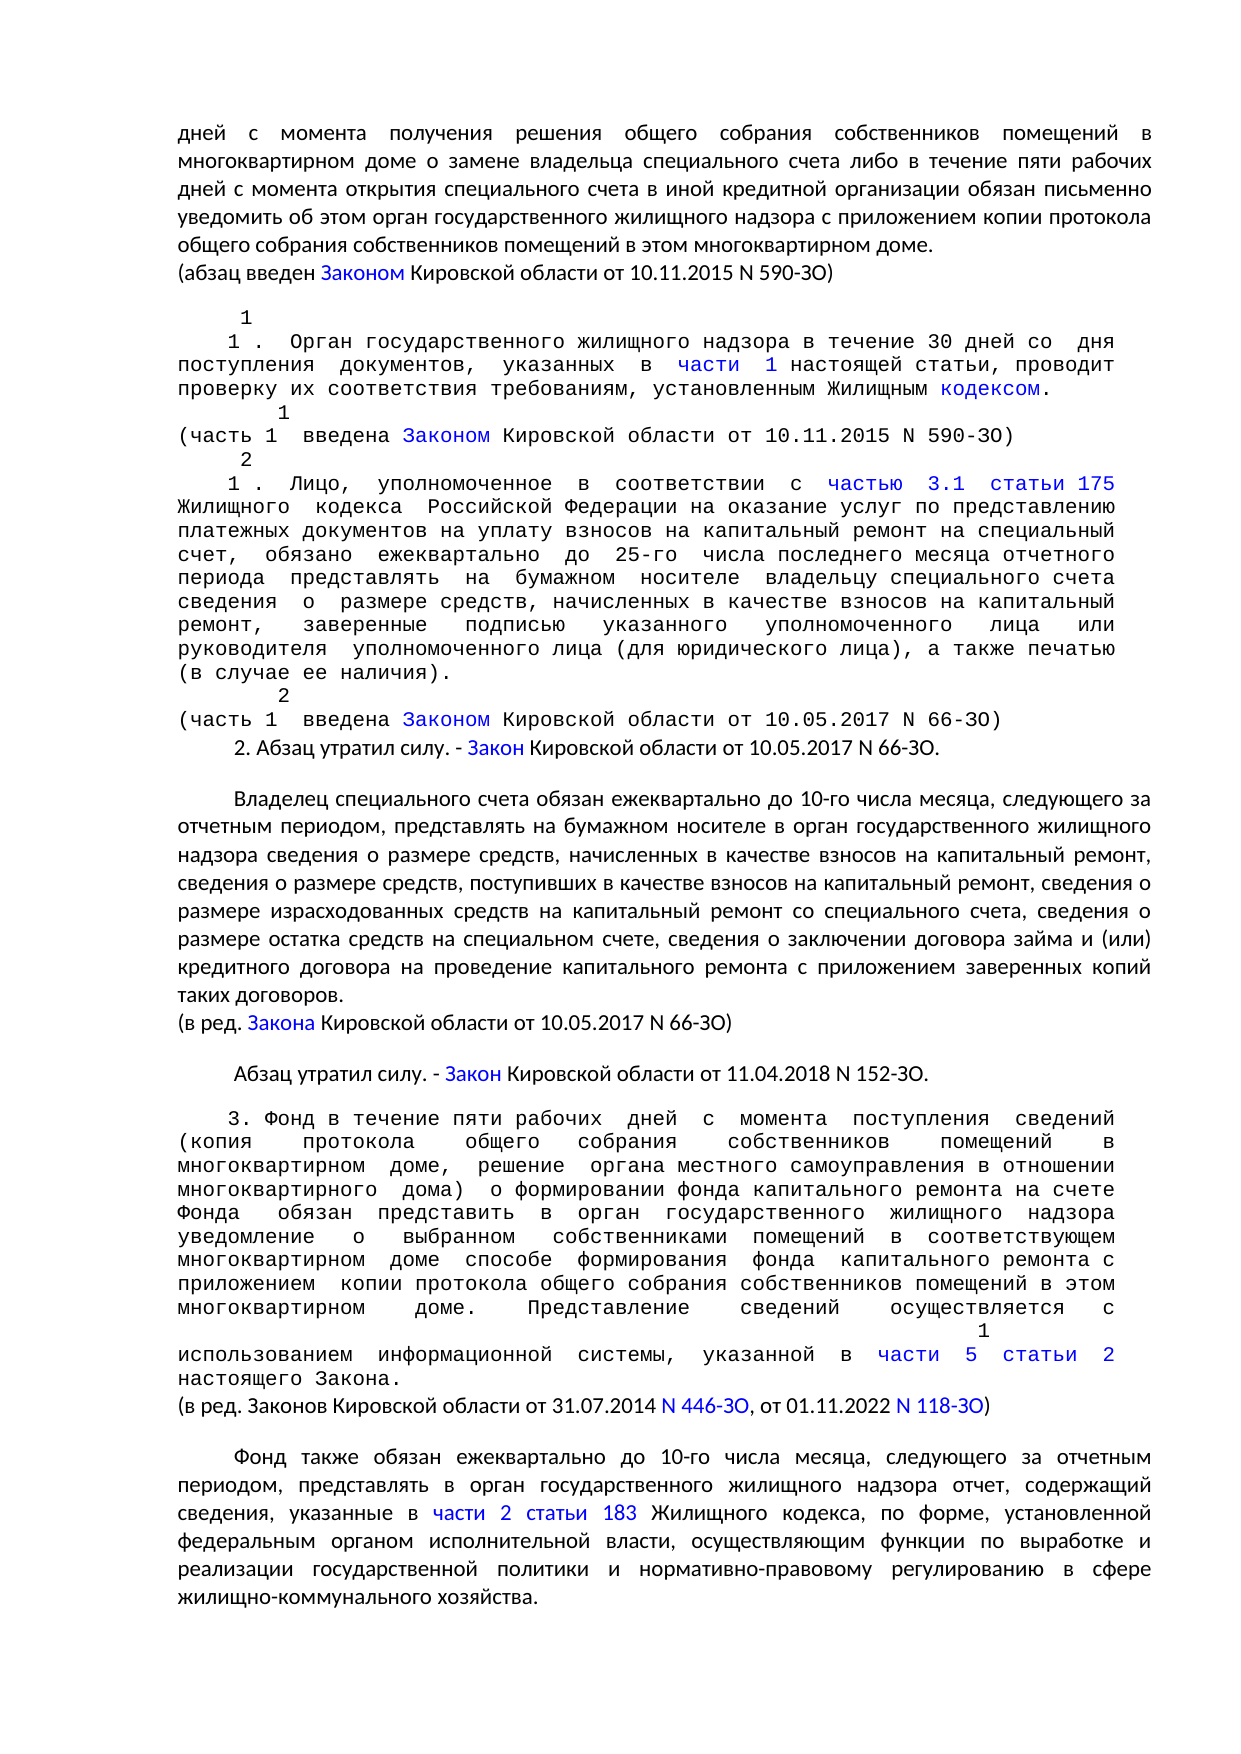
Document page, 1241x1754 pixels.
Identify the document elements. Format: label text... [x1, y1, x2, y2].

text 1 [177, 307, 1152, 331]
text периода представлять на бумажном носителе владельцу специального счета [177, 567, 1152, 591]
text 1 . Орган государственного жилищного надзора в течение 30 дней со дня [177, 331, 1152, 354]
text (в ред. Законов Кировской области от 31.07.2014 N 446-ЗО, от 01.11.2022 N 118-ЗО) [177, 1391, 1152, 1419]
text руководителя уполномоченного лица (для юридического лица), а также печатью [177, 638, 1152, 662]
text настоящего Закона. [177, 1368, 1152, 1391]
text (абзац введен Законом Кировской области от 10.11.2015 N 590-ЗО) [177, 258, 1152, 286]
text 1 [177, 402, 1152, 425]
text Владелец специального счета обязан ежеквартально до 10-го числа месяца, следующего за отчетным периодом, представлять на бумажном носителе в орган государственного жилищного надзора сведения о размере средств, начисленных в качестве взносов на капитальный ремонт, сведения о размере средств, поступивших в качестве взносов на капитальный ремонт, сведения о размере израсходованных средств на капитальный ремонт со специального счета, сведения о размере остатка средств на специальном счете, сведения о заключении договора займа и (или) кредитного договора на проведение капитального ремонта с приложением заверенных копий таких договоров. [177, 784, 1152, 1008]
text (часть 1 введена Законом Кировской области от 10.11.2015 N 590-ЗО) [177, 425, 1152, 449]
text 2 [177, 449, 1152, 473]
text 2 [177, 685, 1152, 709]
text (копия протокола общего собрания собственников помещений в [177, 1131, 1152, 1155]
text приложением копии протокола общего собрания собственников помещений в этом [177, 1273, 1152, 1297]
text Фонда обязан представить в орган государственного жилищного надзора [177, 1202, 1152, 1226]
text сведения о размере средств, начисленных в качестве взносов на капитальный [177, 591, 1152, 614]
text (часть 1 введена Законом Кировской области от 10.05.2017 N 66-ЗО) [177, 709, 1152, 733]
text многоквартирного дома) о формировании фонда капитального ремонта на счете [177, 1178, 1152, 1202]
text 2. Абзац утратил силу. - Закон Кировской области от 10.05.2017 N 66-ЗО. [177, 733, 1152, 761]
text платежных документов на уплату взносов на капитальный ремонт на специальный [177, 520, 1152, 543]
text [177, 118, 1152, 258]
text 1 . Лицо, уполномоченное в соответствии с частью 3.1 статьи 175 [177, 473, 1152, 496]
text поступления документов, указанных в части 1 настоящей статьи, проводит [177, 354, 1152, 378]
text уведомление о выбранном собственниками помещений в соответствующем [177, 1226, 1152, 1249]
text использованием информационной системы, указанной в части 5 статьи 2 [177, 1344, 1152, 1368]
text проверку их соответствия требованиям, установленным Жилищным кодексом. [177, 378, 1152, 402]
text Жилищного кодекса Российской Федерации на оказание услуг по представлению [177, 496, 1152, 520]
text Фонд также обязан ежеквартально до 10-го числа месяца, следующего за отчетным периодом, представлять в орган государственного жилищного надзора отчет, содержащий сведения, указанные в части 2 статьи 183 Жилищного кодекса, по форме, установленной федеральным органом исполнительной власти, осуществляющим функции по выработке и реализации государственной политики и нормативно-правовому регулированию в сфере жилищно-коммунального хозяйства. [177, 1442, 1152, 1610]
text многоквартирном доме. Представление сведений осуществляется с [177, 1297, 1152, 1320]
text счет, обязано ежеквартально до 25-го числа последнего месяца отчетного [177, 543, 1152, 567]
text многоквартирном доме, решение органа местного самоуправления в отношении [177, 1155, 1152, 1178]
text (в ред. Закона Кировской области от 10.05.2017 N 66-ЗО) [177, 1008, 1152, 1036]
text многоквартирном доме способе формирования фонда капитального ремонта с [177, 1249, 1152, 1273]
text ремонт, заверенные подписью указанного уполномоченного лица или [177, 614, 1152, 638]
text (в случае ее наличия). [177, 662, 1152, 685]
text Абзац утратил силу. - Закон Кировской области от 11.04.2018 N 152-ЗО. [177, 1059, 1152, 1087]
text 1 [177, 1320, 1152, 1344]
text 3. Фонд в течение пяти рабочих дней с момента поступления сведений [177, 1108, 1152, 1131]
